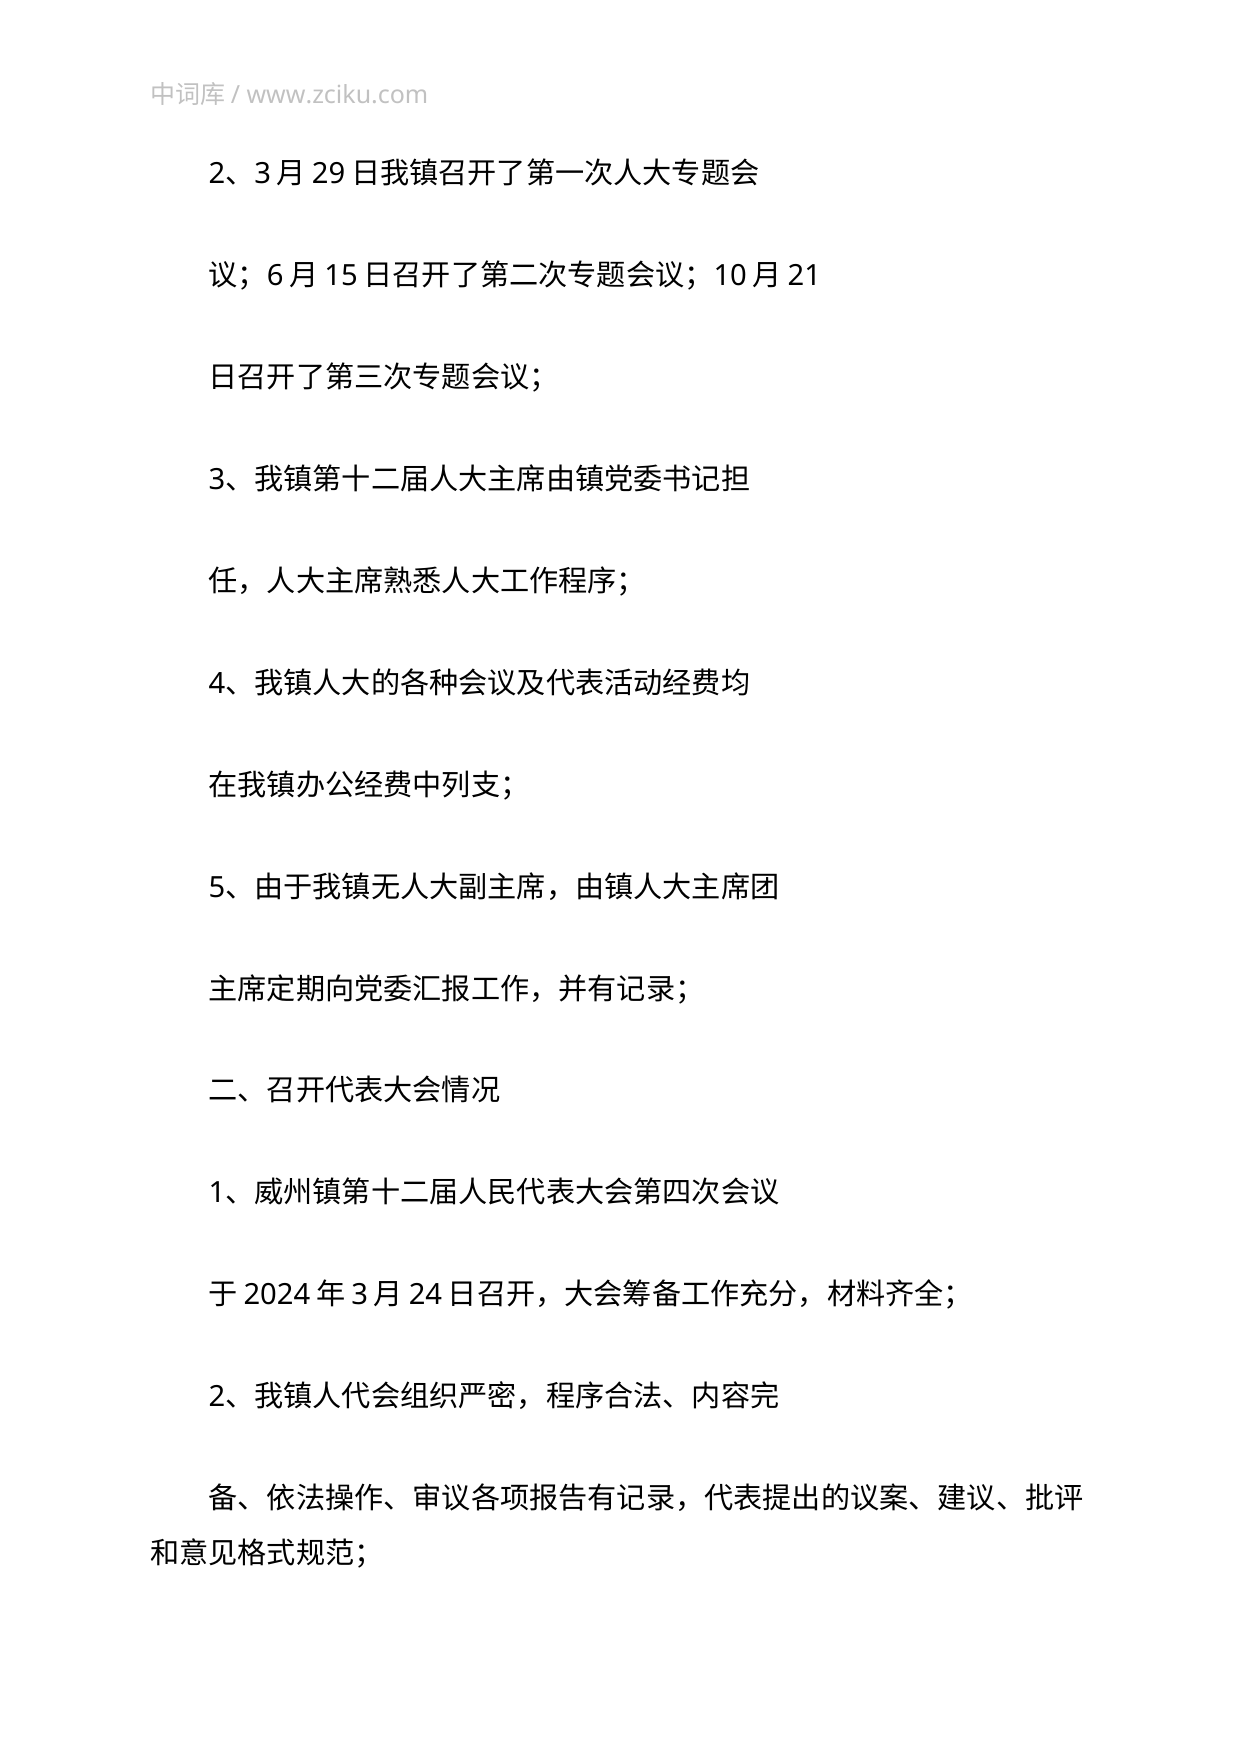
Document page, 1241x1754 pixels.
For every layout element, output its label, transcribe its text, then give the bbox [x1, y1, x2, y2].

text 2、3月29日我镇召开了第一次人大专题会 [150, 150, 1090, 192]
text 在我镇办公经费中列支； [150, 761, 1090, 804]
text 3、我镇第十二届人大主席由镇党委书记担 [150, 456, 1090, 498]
text 5、由于我镇无人大副主席，由镇人大主席团 [150, 863, 1090, 906]
text 4、我镇人大的各种会议及代表活动经费均 [150, 659, 1090, 702]
text 任，人大主席熟悉人大工作程序； [150, 558, 1090, 600]
text 议；6月15日召开了第二次专题会议；10月21 [150, 252, 1090, 294]
text 于2024年3月24日召开，大会筹备工作充分，材料齐全； [150, 1271, 1090, 1313]
text 日召开了第三次专题会议； [150, 354, 1090, 396]
text 2、我镇人代会组织严密，程序合法、内容完 [150, 1373, 1090, 1415]
text 1、威州镇第十二届人民代表大会第四次会议 [150, 1169, 1090, 1211]
text 主席定期向党委汇报工作，并有记录； [150, 965, 1090, 1007]
text 二、召开代表大会情况 [150, 1067, 1090, 1109]
text 备、依法操作、审议各项报告有记录，代表提出的议案、建议、批评和意见格式规范； [150, 1475, 1090, 1572]
